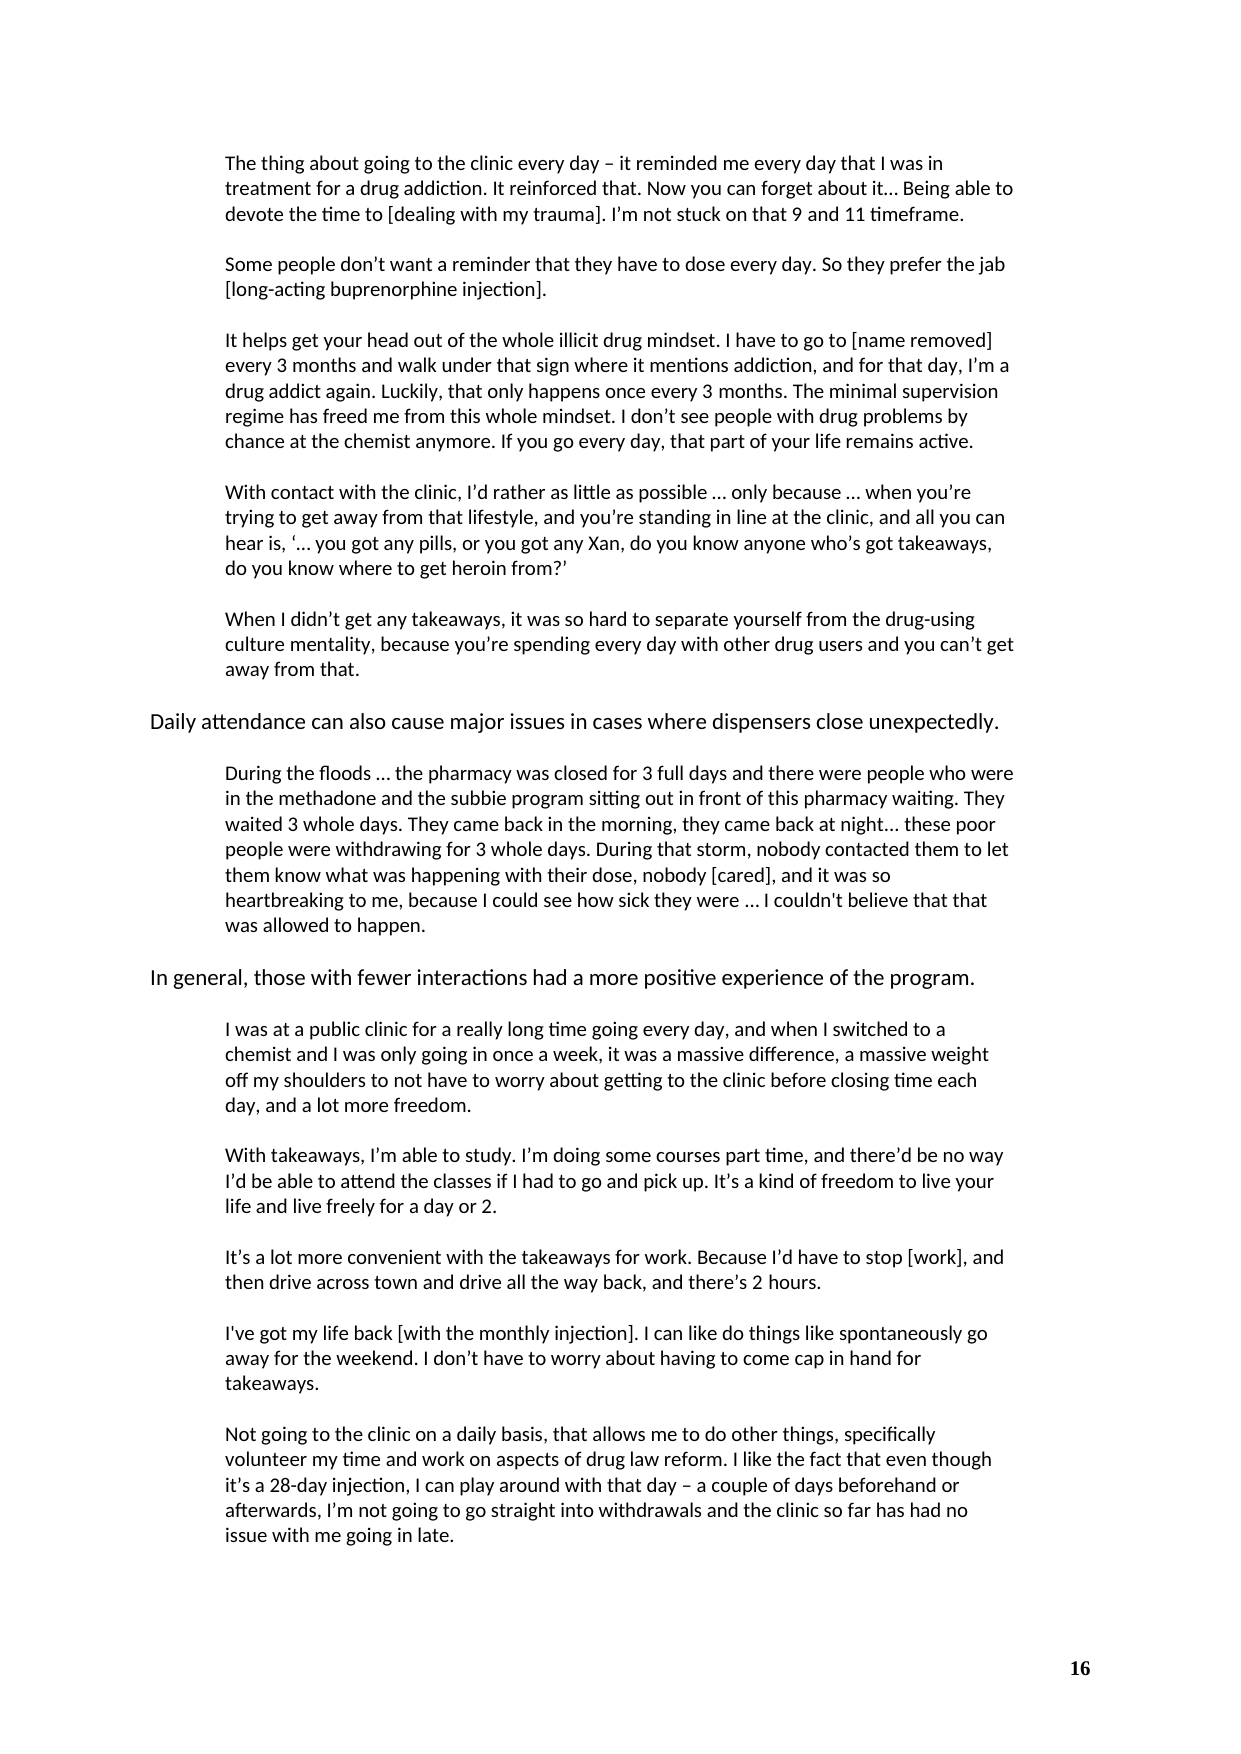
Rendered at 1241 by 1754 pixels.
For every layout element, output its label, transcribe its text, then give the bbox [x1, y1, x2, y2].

text I've got my life back [with the monthly injection]. I can like do things like spontaneously go away for the weekend. I don’t have to worry about having to come cap in hand for takeaways. [225, 1320, 1015, 1396]
text It’s a lot more convenient with the takeaways for work. Because I’d have to stop [work], and then drive across town and drive all the way back, and there’s 2 hours. [225, 1244, 1015, 1295]
text The thing about going to the clinic every day – it reminded me every day that I was in treatment for a drug addiction. It reinforced that. Now you can forget about it… Being able to devote the time to [dealing with my trauma]. I’m not stuck on that 9 and 11 timeframe. [225, 150, 1015, 226]
text I was at a public clinic for a really long time going every day, and when I switched to a chemist and I was only going in once a week, it was a massive difference, a massive weight off my shoulders to not have to worry about getting to the clinic before closing time each day, and a lot more freedom. [225, 1016, 1015, 1118]
text It helps get your head out of the whole illicit drug mindset. I have to go to [name removed] every 3 months and walk under that sign where it mentions addiction, and for that day, I’m a drug addict again. Luckily, that only happens once every 3 months. The minimal supervision regime has freed me from this whole mindset. I don’t see people with drug problems by chance at the chemist anymore. If you go every day, that part of your life remains active. [225, 327, 1015, 454]
text When I didn’t get any takeaways, it was so hard to separate yourself from the drug-using culture mentality, because you’re spending every day with other drug users and you can’t get away from that. [225, 606, 1015, 682]
text With takeaways, I’m able to study. I’m doing some courses part time, and there’d be no way I’d be able to attend the classes if I had to go and pick up. It’s a kind of freedom to live your life and live freely for a day or 2. [225, 1143, 1015, 1219]
text Not going to the clinic on a daily basis, that allows me to do other things, specifically volunteer my time and work on aspects of drug law reform. I like the fact that even though it’s a 28-day injection, I can play around with that day – a couple of days beforehand or afterwards, I’m not going to go straight into withdrawals and the clinic so far has had no issue with me going in late. [225, 1421, 1015, 1548]
text With contact with the clinic, I’d rather as little as possible … only because … when you’re trying to get away from that lifestyle, and you’re standing in line at the clinic, and all you can hear is, ‘… you got any pills, or you got any Xan, do you know anyone who’s got takeaways, do you know where to get heroin from?’ [225, 479, 1015, 581]
text During the floods … the pharmacy was closed for 3 full days and there were people who were in the methadone and the subbie program sitting out in front of this pharmacy waiting. They waited 3 whole days. They came back in the morning, they came back at night... these poor people were withdrawing for 3 whole days. During that storm, nobody contacted them to let them know what was happening with their dose, nobody [cared], and it was so heartbreaking to me, because I could see how sick they were … I couldn't believe that that was allowed to happen. [225, 760, 1015, 938]
text Daily attendance can also cause major issues in cases where dispensers close unexpectedly. [150, 707, 1090, 735]
text In general, those with fewer interactions had a more positive experience of the program. [150, 963, 1090, 991]
text Some people don’t want a reminder that they have to dose every day. So they prefer the jab [long-acting buprenorphine injection]. [225, 251, 1015, 302]
